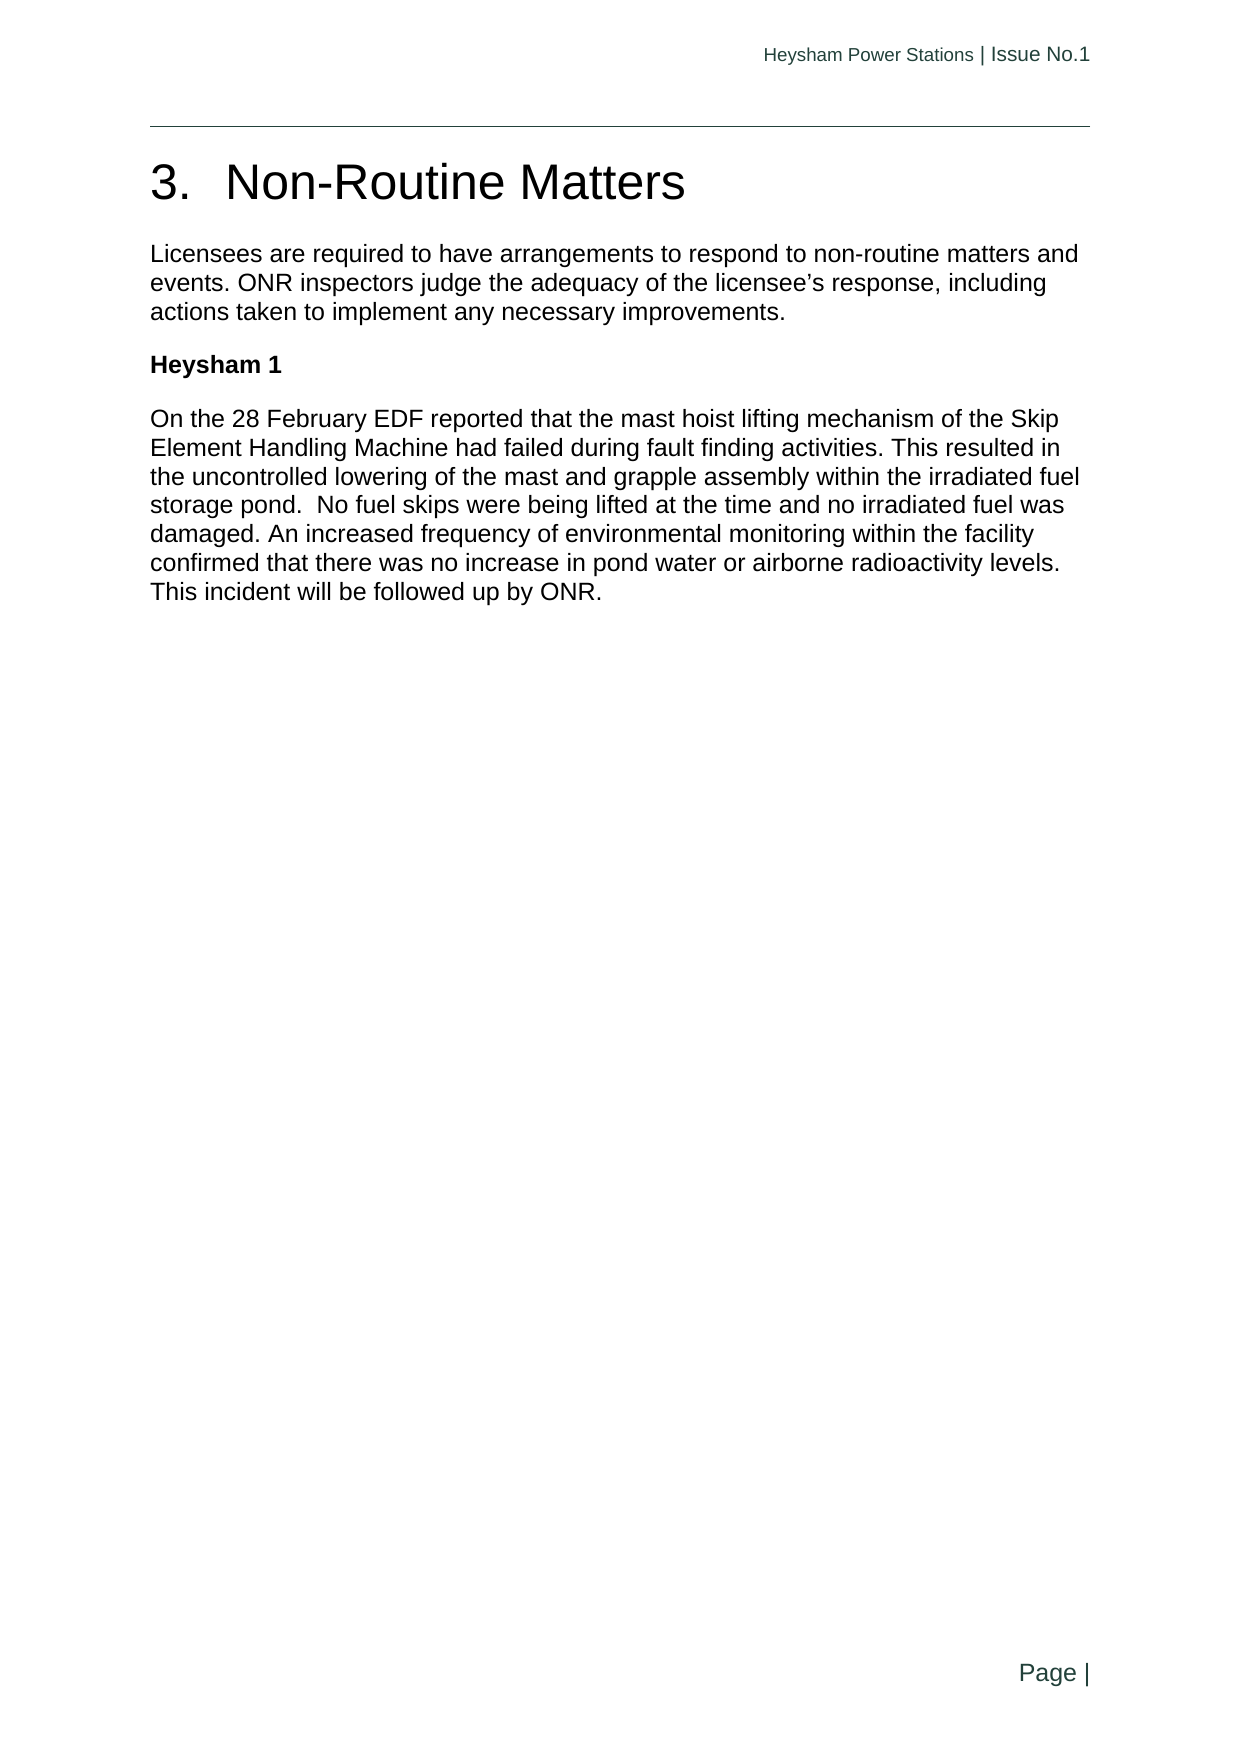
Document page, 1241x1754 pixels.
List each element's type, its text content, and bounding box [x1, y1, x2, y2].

text Licensees are required to have arrangements to respond to non-routine matters and events. ONR inspectors judge the adequacy of the licensee’s response, including actions taken to implement any necessary improvements. [150, 239, 1090, 326]
subtitle Non-Routine Matters [150, 153, 1090, 210]
text On the 28 February EDF reported that the mast hoist lifting mechanism of the Skip Element Handling Machine had failed during fault finding activities. This resulted in the uncontrolled lowering of the mast and grapple assembly within the irradiated fuel storage pond. No fuel skips were being lifted at the time and no irradiated fuel was damaged. An increased frequency of environmental monitoring within the facility confirmed that there was no increase in pond water or airborne radioactivity levels. This incident will be followed up by ONR. [150, 404, 1090, 606]
text Heysham 1 [150, 351, 1090, 379]
